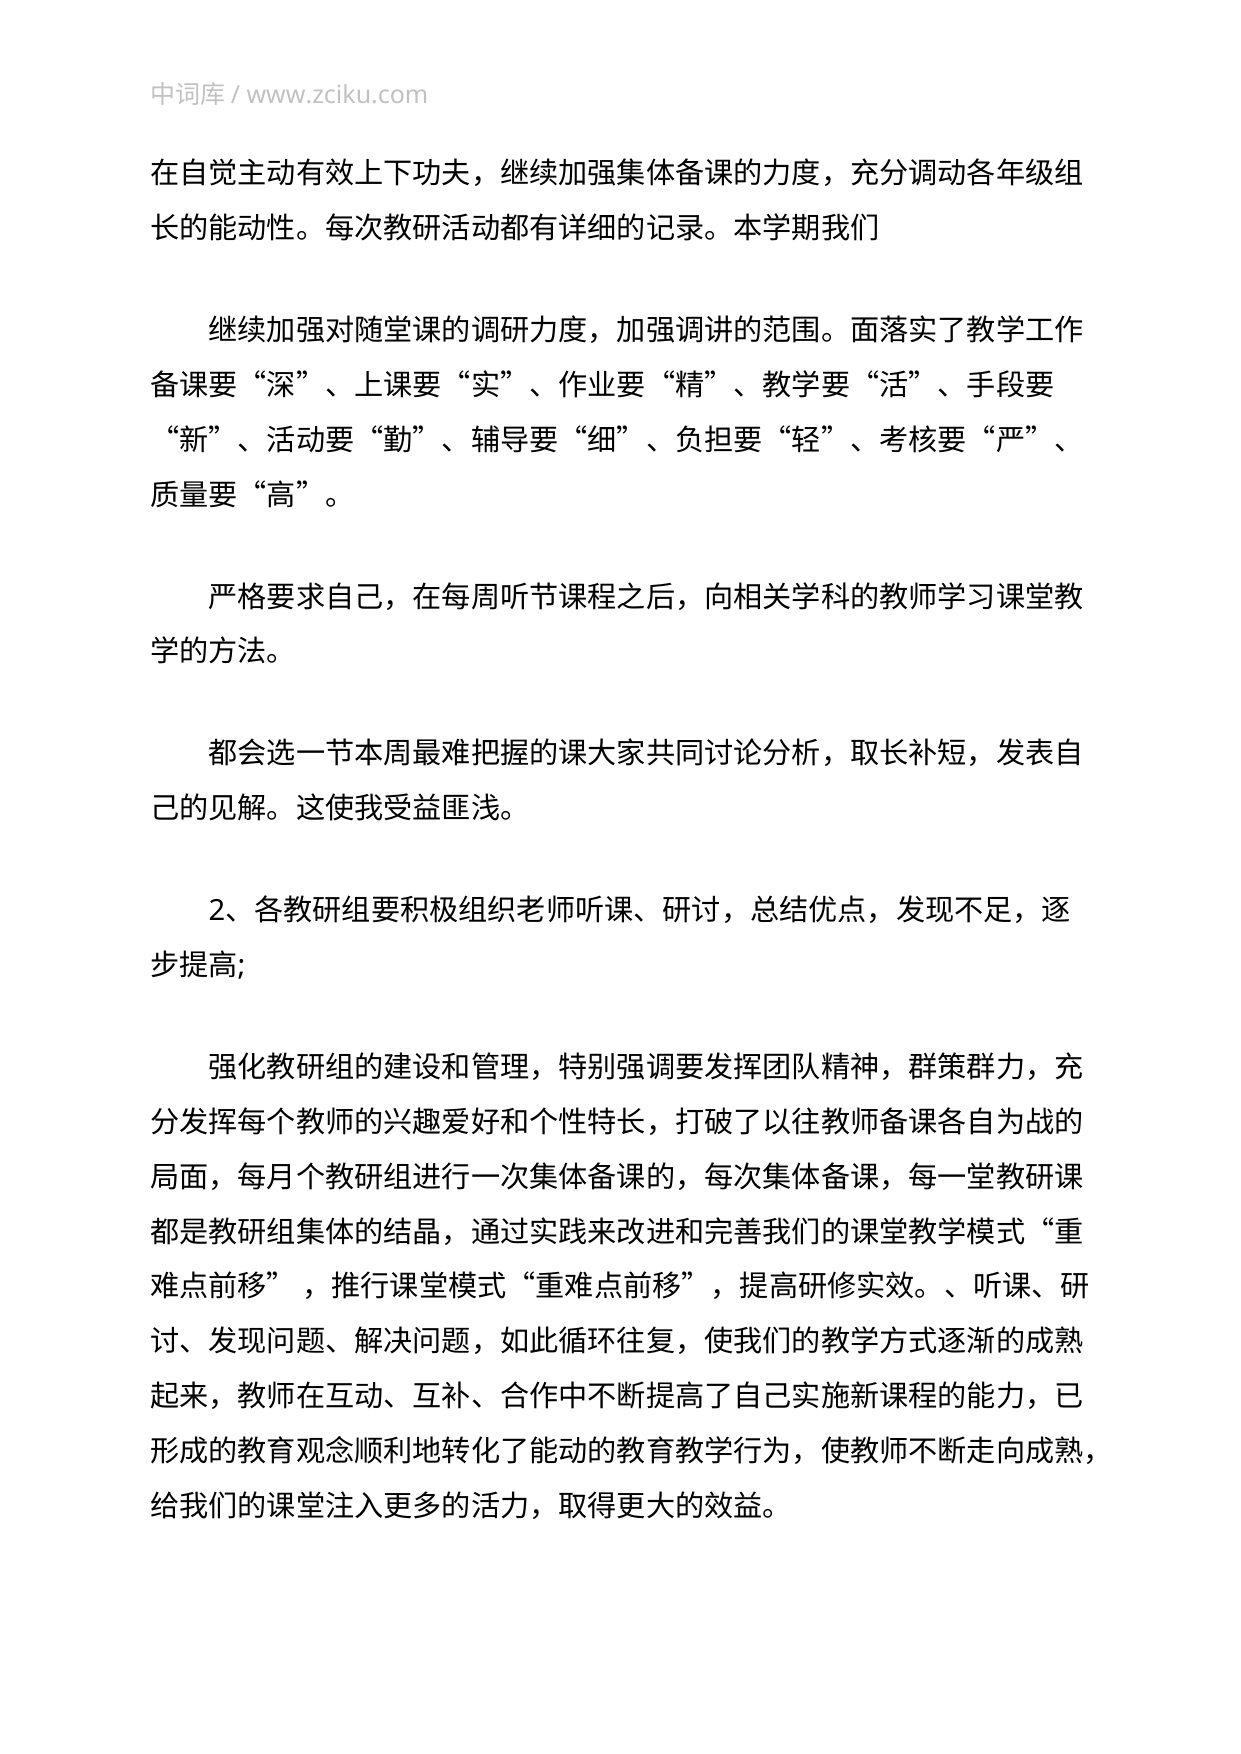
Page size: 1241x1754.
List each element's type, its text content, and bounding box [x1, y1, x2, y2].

text 2、各教研组要积极组织老师听课、研讨，总结优点，发现不足，逐步提高; [150, 886, 1090, 984]
text 严格要求自己，在每周听节课程之后，向相关学科的教师学习课堂教学的方法。 [150, 573, 1090, 670]
text 强化教研组的建设和管理，特别强调要发挥团队精神，群策群力，充分发挥每个教师的兴趣爱好和个性特长，打破了以往教师备课各自为战的局面，每月个教研组进行一次集体备课的，每次集体备课，每一堂教研课都是教研组集体的结晶，通过实践来改进和完善我们的课堂教学模式“重难点前移” ，推行课堂模式“重难点前移”，提高研修实效。、听课、研讨、发现问题、解决问题，如此循环往复，使我们的教学方式逐渐的成熟起来，教师在互动、互补、合作中不断提高了自己实施新课程的能力，已形成的教育观念顺利地转化了能动的教育教学行为，使教师不断走向成熟，给我们的课堂注入更多的活力，取得更大的效益。 [150, 1043, 1090, 1525]
text 都会选一节本周最难把握的课大家共同讨论分析，取长补短，发表自己的见解。这使我受益匪浅。 [150, 730, 1090, 827]
text 继续加强对随堂课的调研力度，加强调讲的范围。面落实了教学工作备课要“深”、上课要“实”、作业要“精”、教学要“活”、手段要“新”、活动要“勤”、辅导要“细”、负担要“轻”、考核要“严”、质量要“高”。 [150, 307, 1090, 514]
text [150, 150, 1090, 247]
